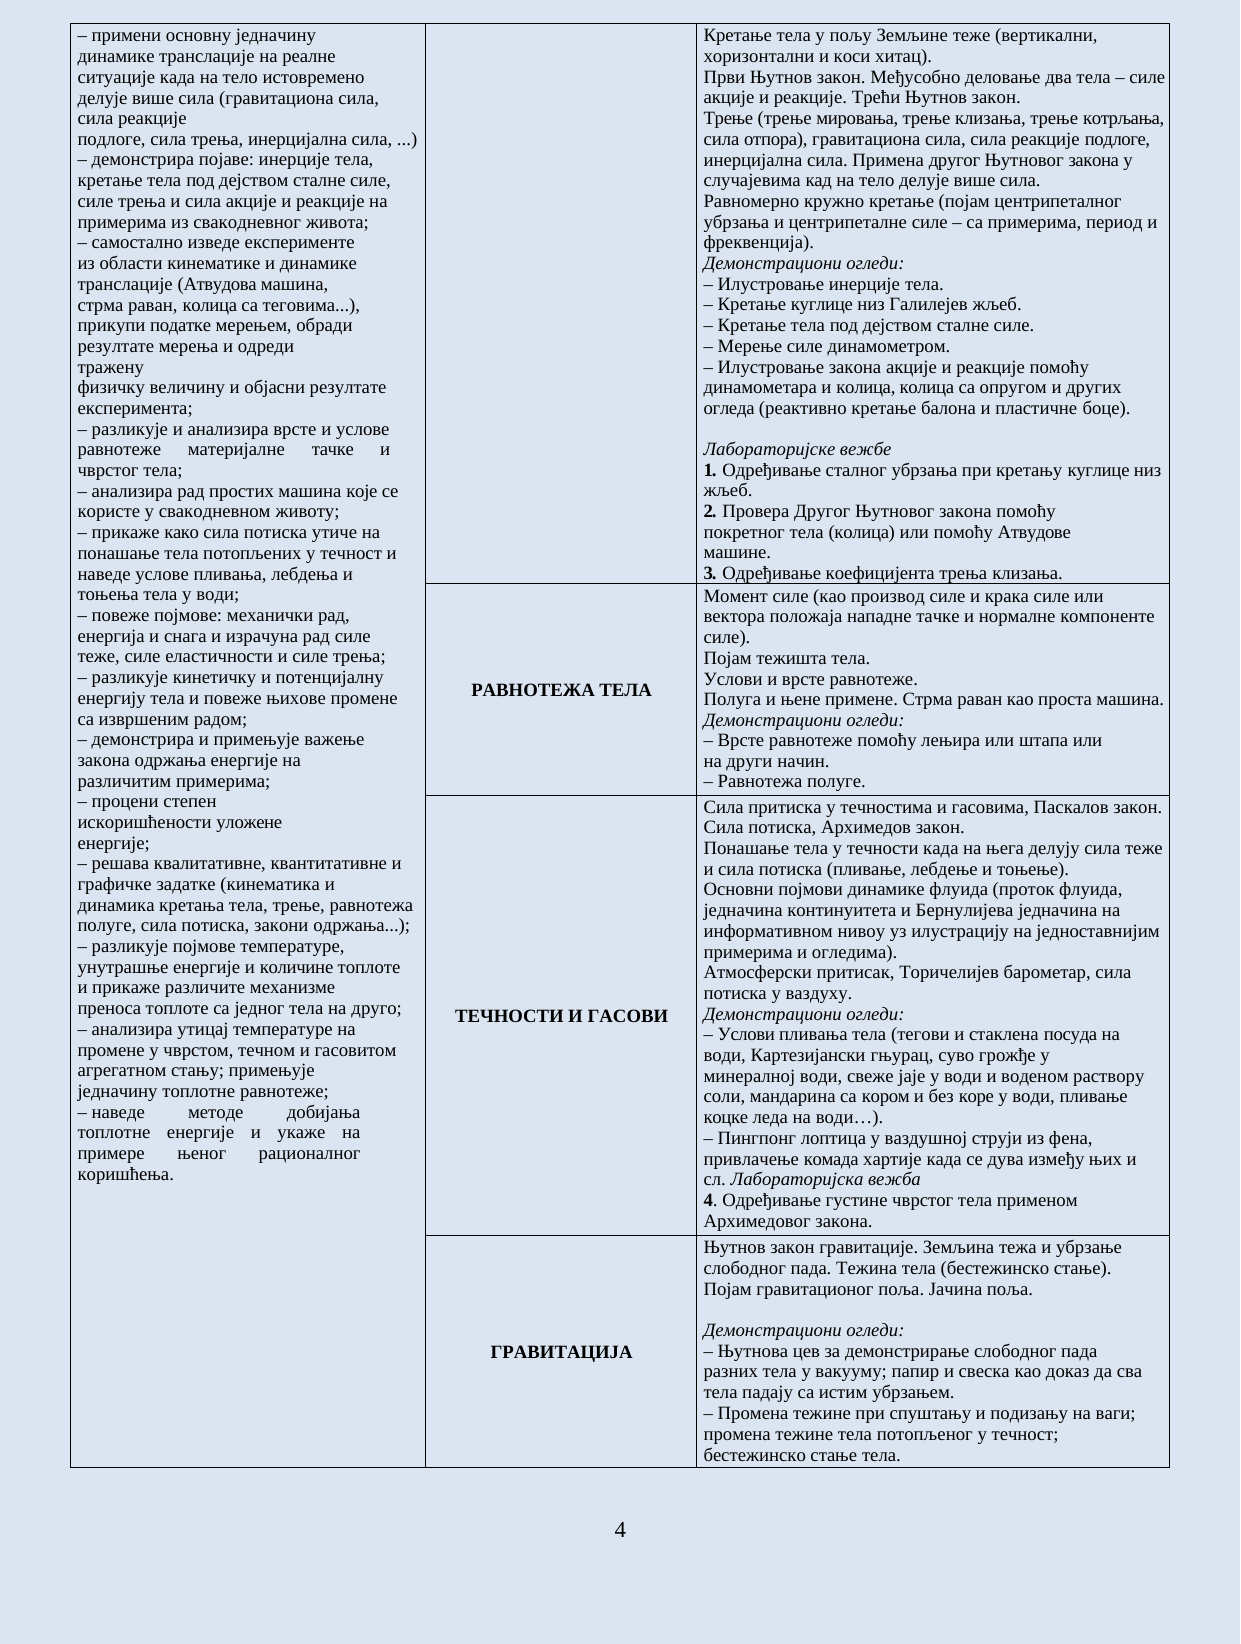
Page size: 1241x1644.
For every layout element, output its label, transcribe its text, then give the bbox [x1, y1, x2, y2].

table_cell ТЕЧНОСТИ И ГАСОВИ [426, 796, 696, 1235]
table_header [426, 24, 696, 583]
table_cell Момент силе (као производ силе и крака силе или вектора положаја нападне тачке и нормалне компоненте силе). Појам тежишта тела. Услови и врсте равнотеже. Полуга и њене примене. Стрма раван као проста машина. Демонстрациони огледи: Врсте равнотеже помоћу лењира или штапа или на други начин. Равнотежа полуге. [697, 584, 1169, 794]
table_header Кретање тела у пољу Земљине теже (вертикални, хоризонтални и коси хитац). Први Њутнов закон. Међусобно деловање два тела – силе акције и реакције. Трећи Њутнов закон. Трење (трење мировања, трење клизања, трење котрљања, сила отпора), гравитациона сила, сила реакције подлоге, инерцијална сила. Примена другог Њутновог закона у случајевима кад на тело делује више сила. Равномерно кружно кретање (појам центрипеталног убрзања и центрипеталне силе – са примерима, период и фреквенција). Демонстрациони огледи: Илустровање инерције тела. Кретање куглице низ Галилејев жљеб. Кретање тела под дејством сталне силе. Мерење силе динамометром. Илустровање закона акције и реакције помоћу динамометара и колица, колица са опругом и других огледа (реактивно кретање балона и пластичне боце). Лабораторијске вежбе Одређивање сталног убрзања при кретању куглице низ жљеб. Провера Другог Њутновог закона помоћу покретног телa (колица) или помоћу Атвудове машине. Одређивање коефицијента трења клизања. [697, 24, 1169, 583]
table_cell РАВНОТЕЖА ТЕЛА [426, 584, 696, 794]
table_cell Њутнов закон гравитације. Земљина тежа и убрзање слободног пада. Тежина тела (бестежинско стање). Појам гравитационог поља. Јачина поља. Демонстрациони огледи: Њутнова цев за демонстрирање слободног пада разних тела у вакууму; папир и свеска као доказ да сва тела падају са истим убрзањем. Промена тежине при спуштању и подизању на ваги; промена тежине тела потопљеног у течност; бестежинско стање тела. [697, 1236, 1169, 1467]
table_cell Сила притиска у течностима и гасовима, Паскалов закон. Сила потиска, Архимедов закон. Понашање тела у течности када на њега делују сила теже и сила потиска (пливање, лебдење и тоњење). Основни појмови динамике флуида (проток флуида, једначина континуитета и Бернулијева једначина на информативном нивоу уз илустрацију на једноставнијим примерима и огледима). Атмосферски притисак, Торичелијев барометар, сила потиска у ваздуху. Демонстрациони огледи: Услови пливања тела (тегови и стаклена посуда на води, Картезијански гњурац, суво грожђе у минералној води, свеже јаје у води и воденом раствору соли, мандарина са кором и без коре у води, пливање коцке леда на води…). Пингпонг лоптица у ваздушној струји из фена, привлачење комада хартије када се дува између њих и сл. Лабораторијска вежба 4. Одређивање густине чврстог тела применом Архимедовог закона. [697, 796, 1169, 1235]
table_header примени основну једначину динамике транслације на реалне ситуације када на тело истовремено делује више сила (гравитациона сила, сила реакције подлоге, сила трења, инерцијална сила, ...) демонстрира појаве: инерције тела, кретање тела под дејством сталне силе, силе трења и сила акције и реакције на примерима из свакодневног живота; самостално изведе експерименте из области кинематике и динамике транслације (Атвудова машина, стрма раван, колица са теговима...), прикупи податке мерењем, обради резултате мерења и одреди тражену физичку величину и објасни резултате експеримента; разликује и анализира врсте и услове равнотеже материјалне тачке и чврстог тела; анализира рад простих машина које се користе у свакодневном животу; прикаже како сила потиска утиче на понашање тела потопљених у течност и наведе услове пливања, лебдења и тоњења тела у води; повеже појмове: механички рад, енергија и снага и израчуна рад силе теже, силе еластичности и силе трења; разликује кинетичку и потенцијалну енергију тела и повеже њихове промене са извршеним радом; демонстрира и примењује важење закона одржања енергије на различитим примерима; процени степен искоришћености уложене енергије; решава квалитативне, квантитативне и графичке задатке (кинематика и динамика кретања тела, трење, равнотежа полуге, сила потиска, закони одржања...); разликује појмове температуре, унутрашње енергије и количине топлоте и прикаже различите механизме преноса топлоте са једног тела на друго; анализира утицај температуре на промене у чврстом, течном и гасовитом агрегатном стању; примењује једначину топлотне равнотеже; наведе методе добијања топлотне енергије и укаже на примере њеног рационалног коришћења. [71, 24, 425, 1467]
table_cell ГРАВИТАЦИЈА [426, 1236, 696, 1467]
